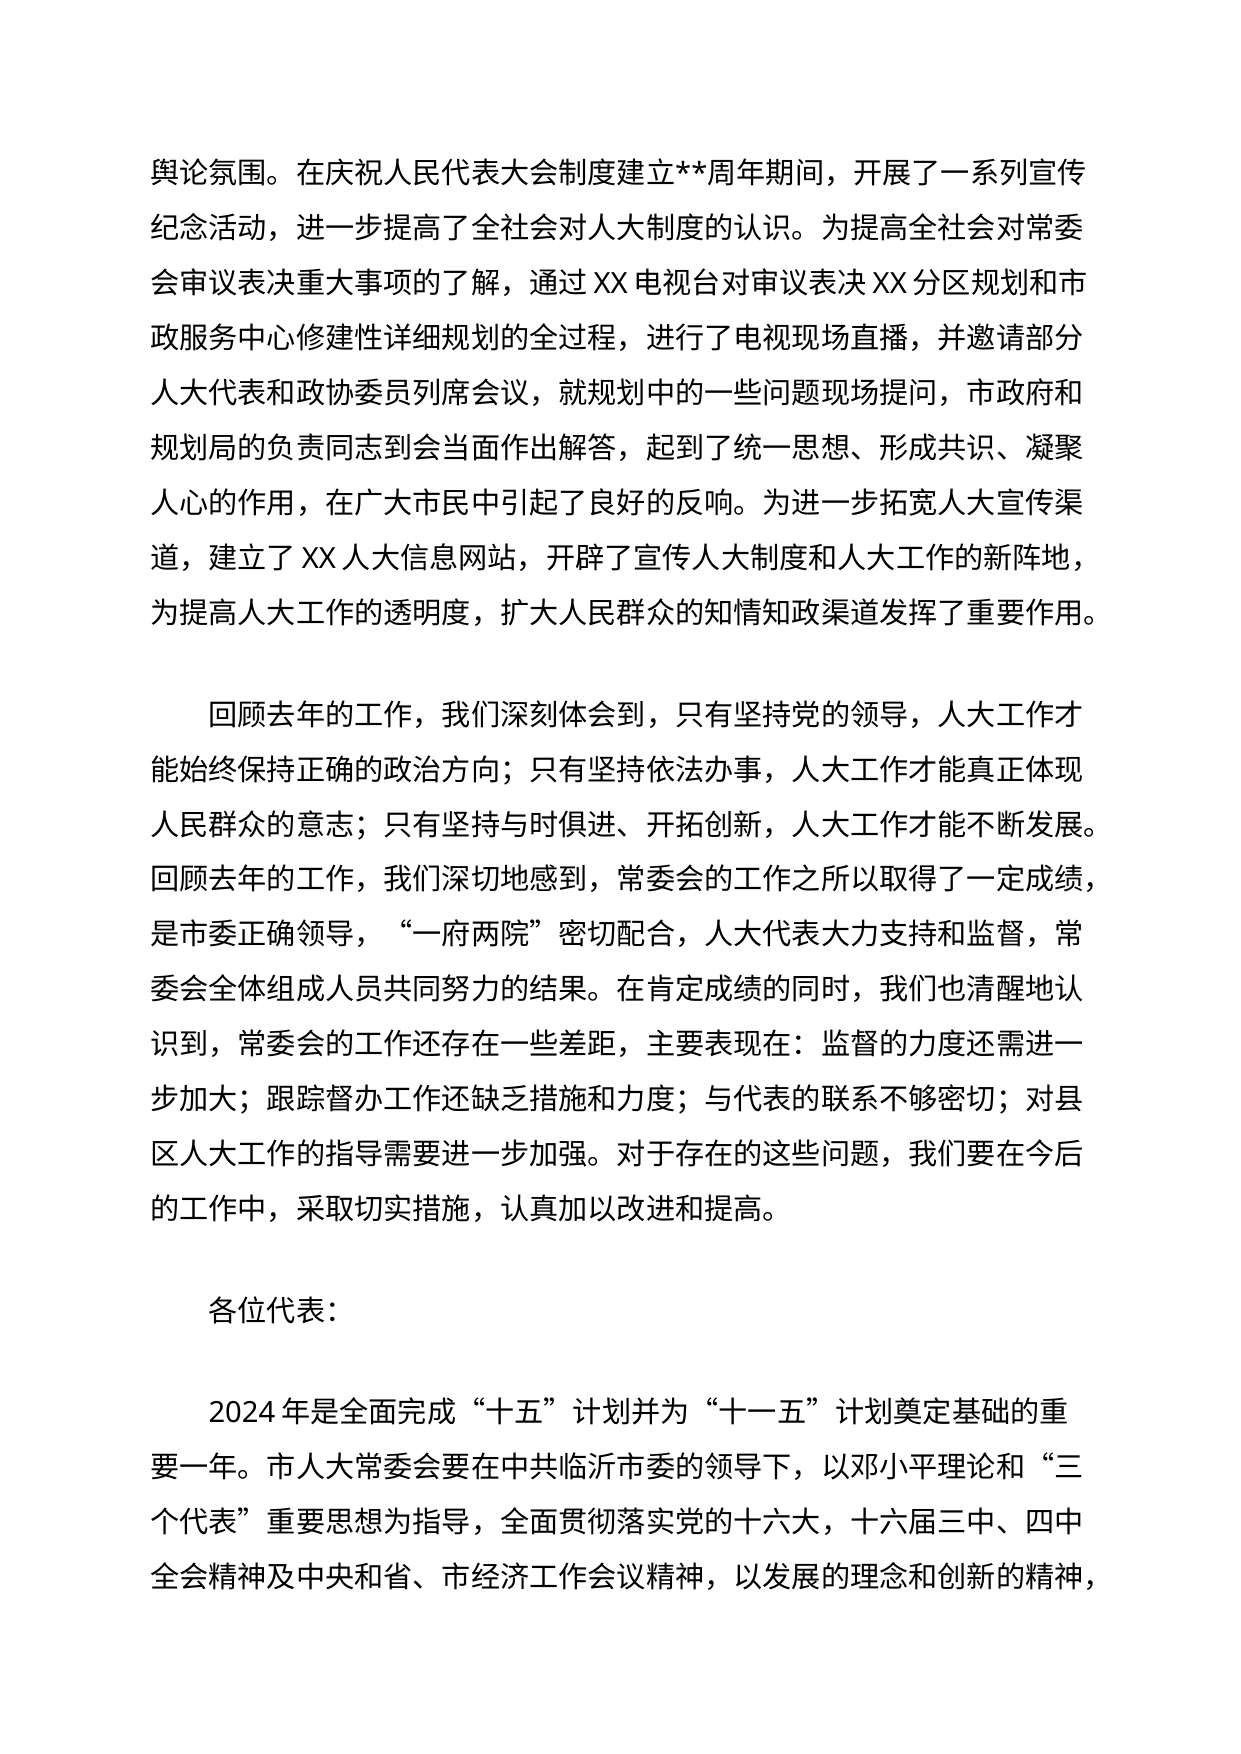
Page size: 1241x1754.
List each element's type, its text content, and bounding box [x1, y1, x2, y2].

text 回顾去年的工作，我们深刻体会到，只有坚持党的领导，人大工作才能始终保持正确的政治方向；只有坚持依法办事，人大工作才能真正体现人民群众的意志；只有坚持与时俱进、开拓创新，人大工作才能不断发展。回顾去年的工作，我们深切地感到，常委会的工作之所以取得了一定成绩，是市委正确领导，“一府两院”密切配合，人大代表大力支持和监督，常委会全体组成人员共同努力的结果。在肯定成绩的同时，我们也清醒地认识到，常委会的工作还存在一些差距，主要表现在：监督的力度还需进一步加大；跟踪督办工作还缺乏措施和力度；与代表的联系不够密切；对县区人大工作的指导需要进一步加强。对于存在的这些问题，我们要在今后的工作中，采取切实措施，认真加以改进和提高。 [150, 691, 1090, 1228]
text 各位代表： [150, 1287, 1090, 1329]
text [150, 1389, 1090, 1596]
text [150, 150, 1090, 632]
